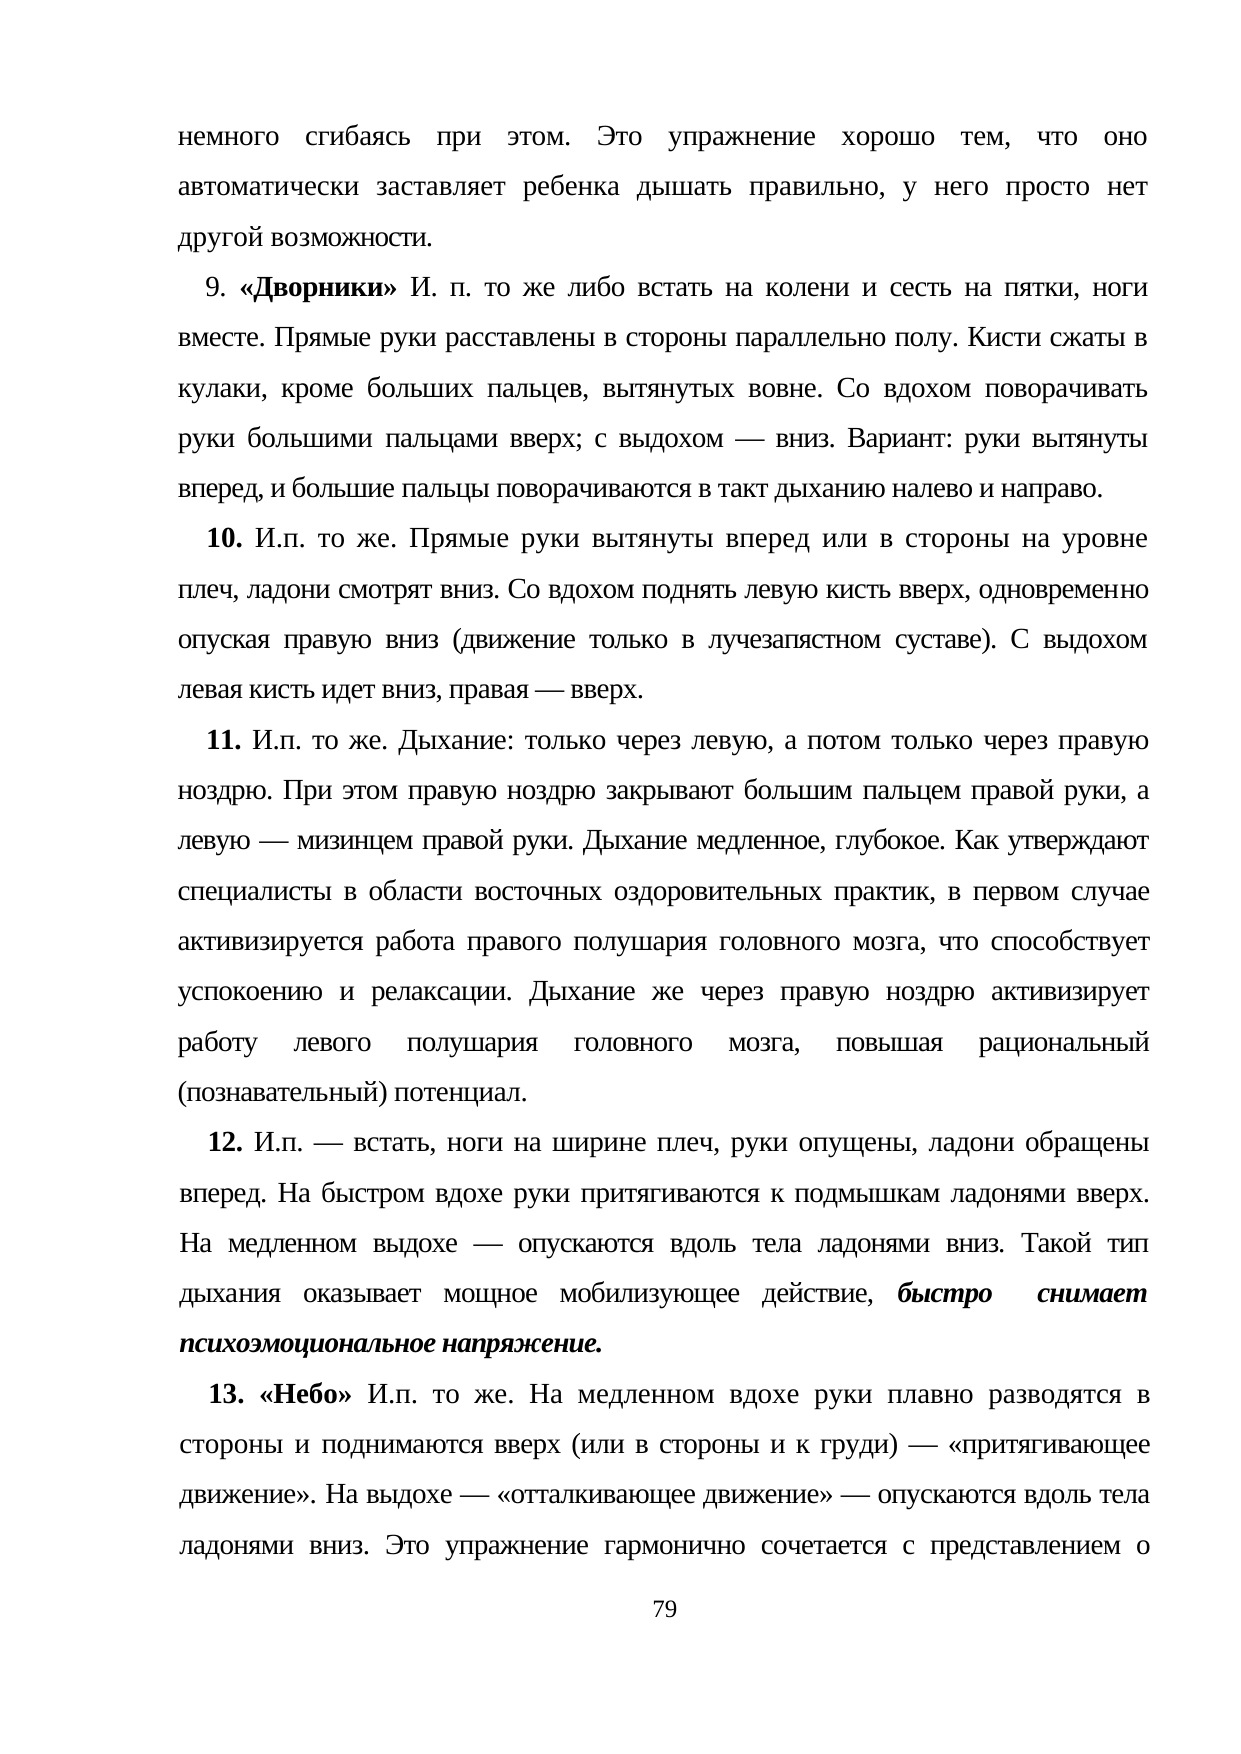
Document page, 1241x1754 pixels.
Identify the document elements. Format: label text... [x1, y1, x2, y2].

text 12. И.п. — встать, ноги на ширине плеч, руки опущены, ладони обращены вперед. На быстром вдохе руки притягиваются к подмышкам ладонями вверх. На медленном выдохе — опускаются вдоль тела ладонями вниз. Такой тип дыхания оказывает мощное мобилизующее действие, быстро снимает психоэмоциональное напряжение. [179, 1124, 1151, 1359]
text 10. И.п. то же. Прямые руки вытянуты вперед или в стороны на уровне плеч, ладони смотрят вниз. Со вдохом поднять левую кисть вверх, одновременно опуская правую вниз (движение только в лучезапястном суставе). С выдохом левая кисть идет вниз, правая — вверх. [178, 521, 1149, 705]
text 11. И.п. то же. Дыхание: только через левую, а потом только через правую ноздрю. При этом правую ноздрю закрывают большим пальцем правой руки, а левую — мизинцем правой руки. Дыхание медленное, глубокое. Как утверждают специалисты в области восточных оздоровительных практик, в первом случае активизируется работа правого полушария головного мозга, что способствует успокоению и релаксации. Дыхание же через правую ноздрю активизирует работу левого полушария головного мозга, повышая рациональный (познавательный) потенциал. [177, 722, 1151, 1108]
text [178, 118, 1149, 252]
text 9. «Дворники» И. п. то же либо встать на колени и сесть на пятки, ноги вместе. Прямые руки расставлены в стороны параллельно полу. Кисти сжаты в кулаки, кроме больших пальцев, вытянутых вовне. Со вдохом поворачивать руки большими пальцами вверх; с выдохом — вниз. Вариант: руки вытянуты вперед, и большие пальцы поворачиваются в такт дыханию налево и направо. [178, 269, 1149, 504]
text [179, 1376, 1151, 1560]
